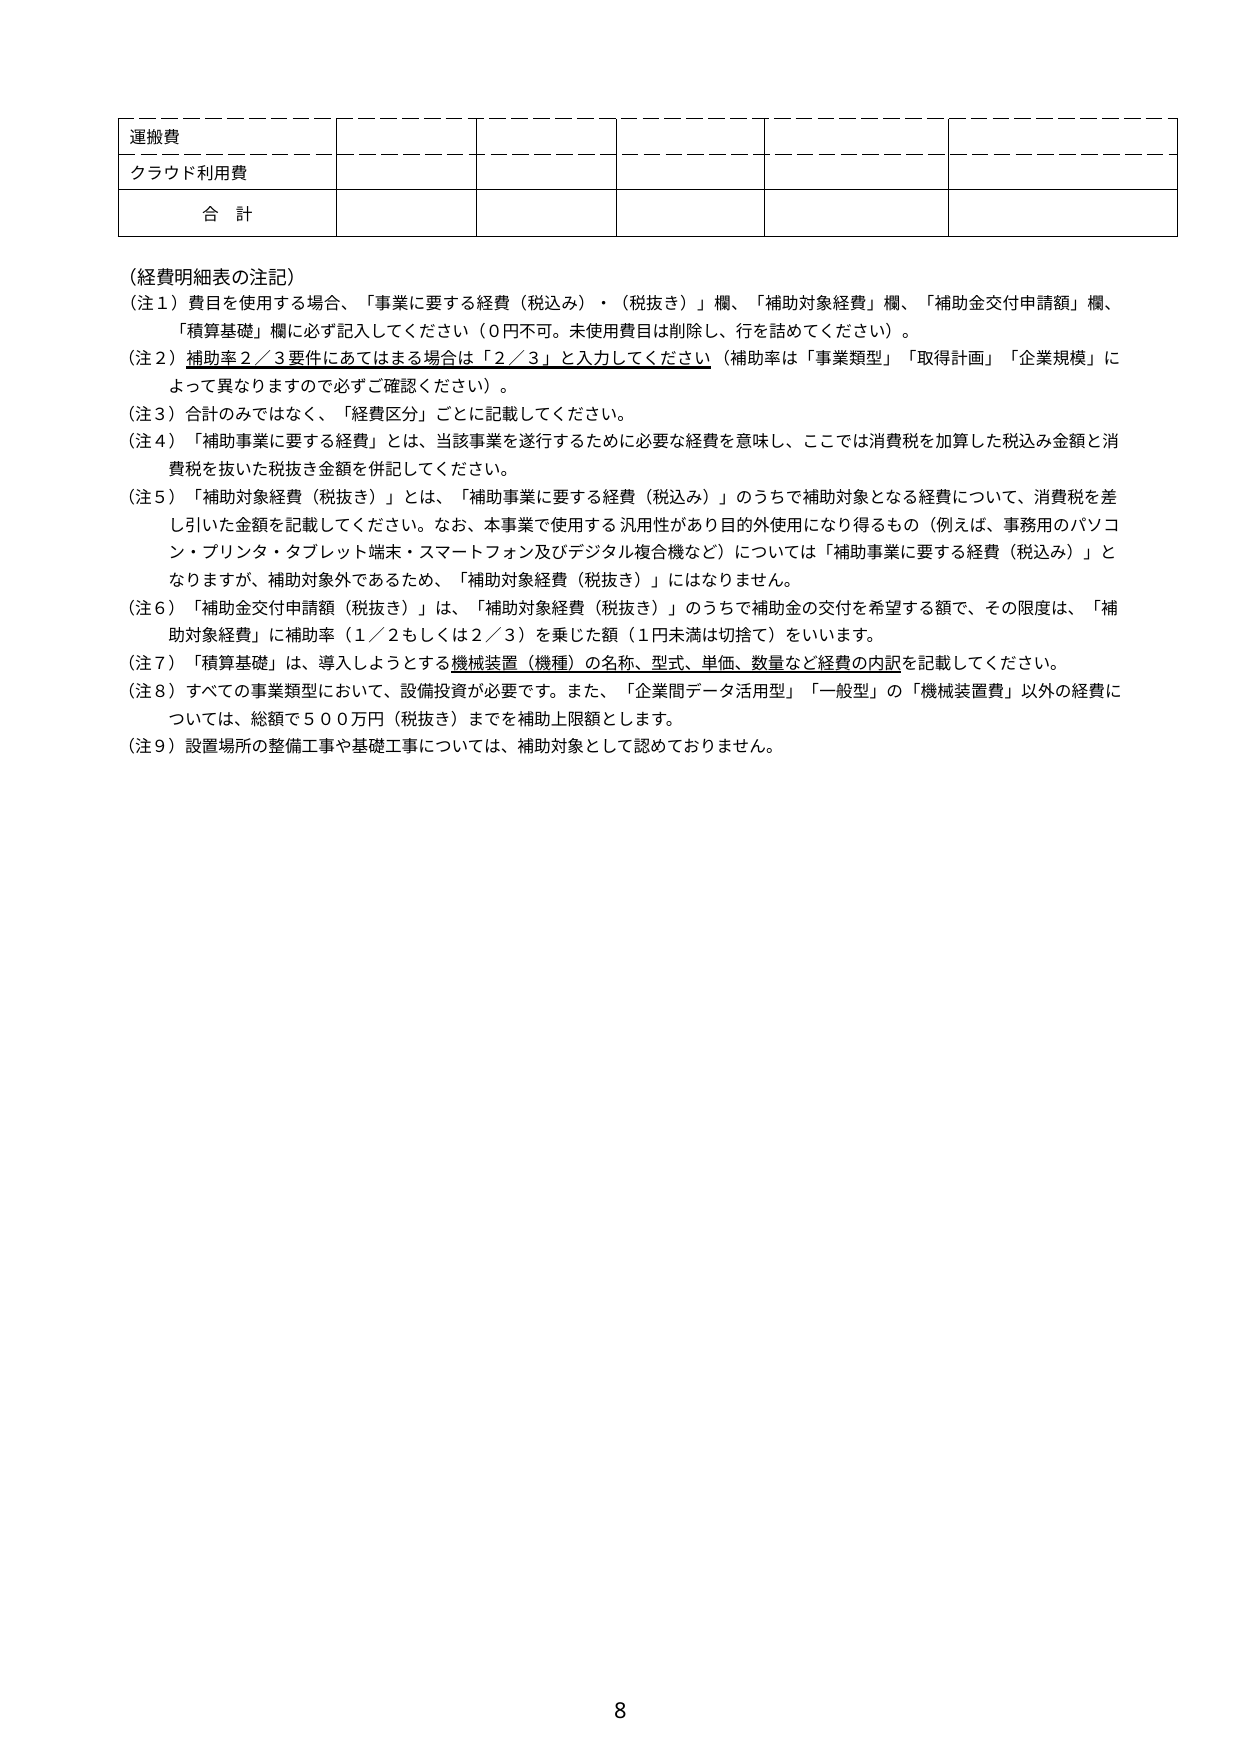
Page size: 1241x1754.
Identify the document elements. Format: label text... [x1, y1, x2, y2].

table_cell [949, 190, 1177, 236]
table_cell [765, 190, 948, 236]
table_cell [337, 190, 476, 236]
table_cell [617, 118, 764, 153]
text （注１）費目を使用する場合、「事業に要する経費（税込み）・（税抜き）」欄、「補助対象経費」欄、「補助金交付申請額」欄、「積算基礎」欄に必ず記入してください（０円不可。未使用費目は削除し、行を詰めてください）。 [120, 290, 1122, 342]
table_cell [765, 154, 948, 189]
text （注７）「積算基礎」は、導入しようとする機械装置（機種）の名称、型式、単価、数量など経費の内訳を記載してください。 [118, 650, 1122, 674]
text （注２）補助率２／３要件にあてはまる場合は「２／３」と入力してください（補助率は「事業類型」「取得計画」「企業規模」によって異なりますので必ずご確認ください）。 [118, 345, 1122, 397]
text （注８）すべての事業類型において、設備投資が必要です。また、「企業間データ活用型」「一般型」の「機械装置費」以外の経費については、総額で５００万円（税抜き）までを補助上限額とします。 [118, 678, 1122, 730]
text （経費明細表の注記） [118, 263, 1166, 290]
text （注４）「補助事業に要する経費」とは、当該事業を遂行するために必要な経費を意味し、ここでは消費税を加算した税込み金額と消費税を抜いた税抜き金額を併記してください。 [118, 428, 1122, 480]
table_cell [337, 154, 476, 189]
table_cell 合 計 [119, 190, 336, 236]
table_cell [765, 118, 948, 153]
table_cell [337, 118, 476, 153]
text （注６）「補助金交付申請額（税抜き）」は、「補助対象経費（税抜き）」のうちで補助金の交付を希望する額で、その限度は、「補助対象経費」に補助率（１／２もしくは２／３）を乗じた額（１円未満は切捨て）をいいます。 [118, 595, 1122, 647]
text （注９）設置場所の整備工事や基礎工事については、補助対象として認めておりません。 [118, 733, 1122, 757]
table_cell [949, 154, 1177, 189]
table_cell [477, 154, 616, 189]
table_cell クラウド利用費 [119, 154, 336, 189]
table_cell [949, 118, 1177, 153]
table_cell [477, 190, 616, 236]
text （注３）合計のみではなく、「経費区分」ごとに記載してください。 [118, 401, 1122, 425]
text （注５）「補助対象経費（税抜き）」とは、「補助事業に要する経費（税込み）」のうちで補助対象となる経費について、消費税を差し引いた金額を記載してください。なお、本事業で使用する汎用性があり目的外使用になり得るもの（例えば、事務用のパソコン・プリンタ・タブレット端末・スマートフォン及びデジタル複合機など）については「補助事業に要する経費（税込み）」となりますが、補助対象外であるため、「補助対象経費（税抜き）」にはなりません。 [118, 484, 1122, 591]
table_cell 運搬費 [119, 118, 336, 153]
table_cell [477, 118, 617, 153]
table_cell [617, 190, 764, 236]
table_cell [617, 154, 764, 189]
